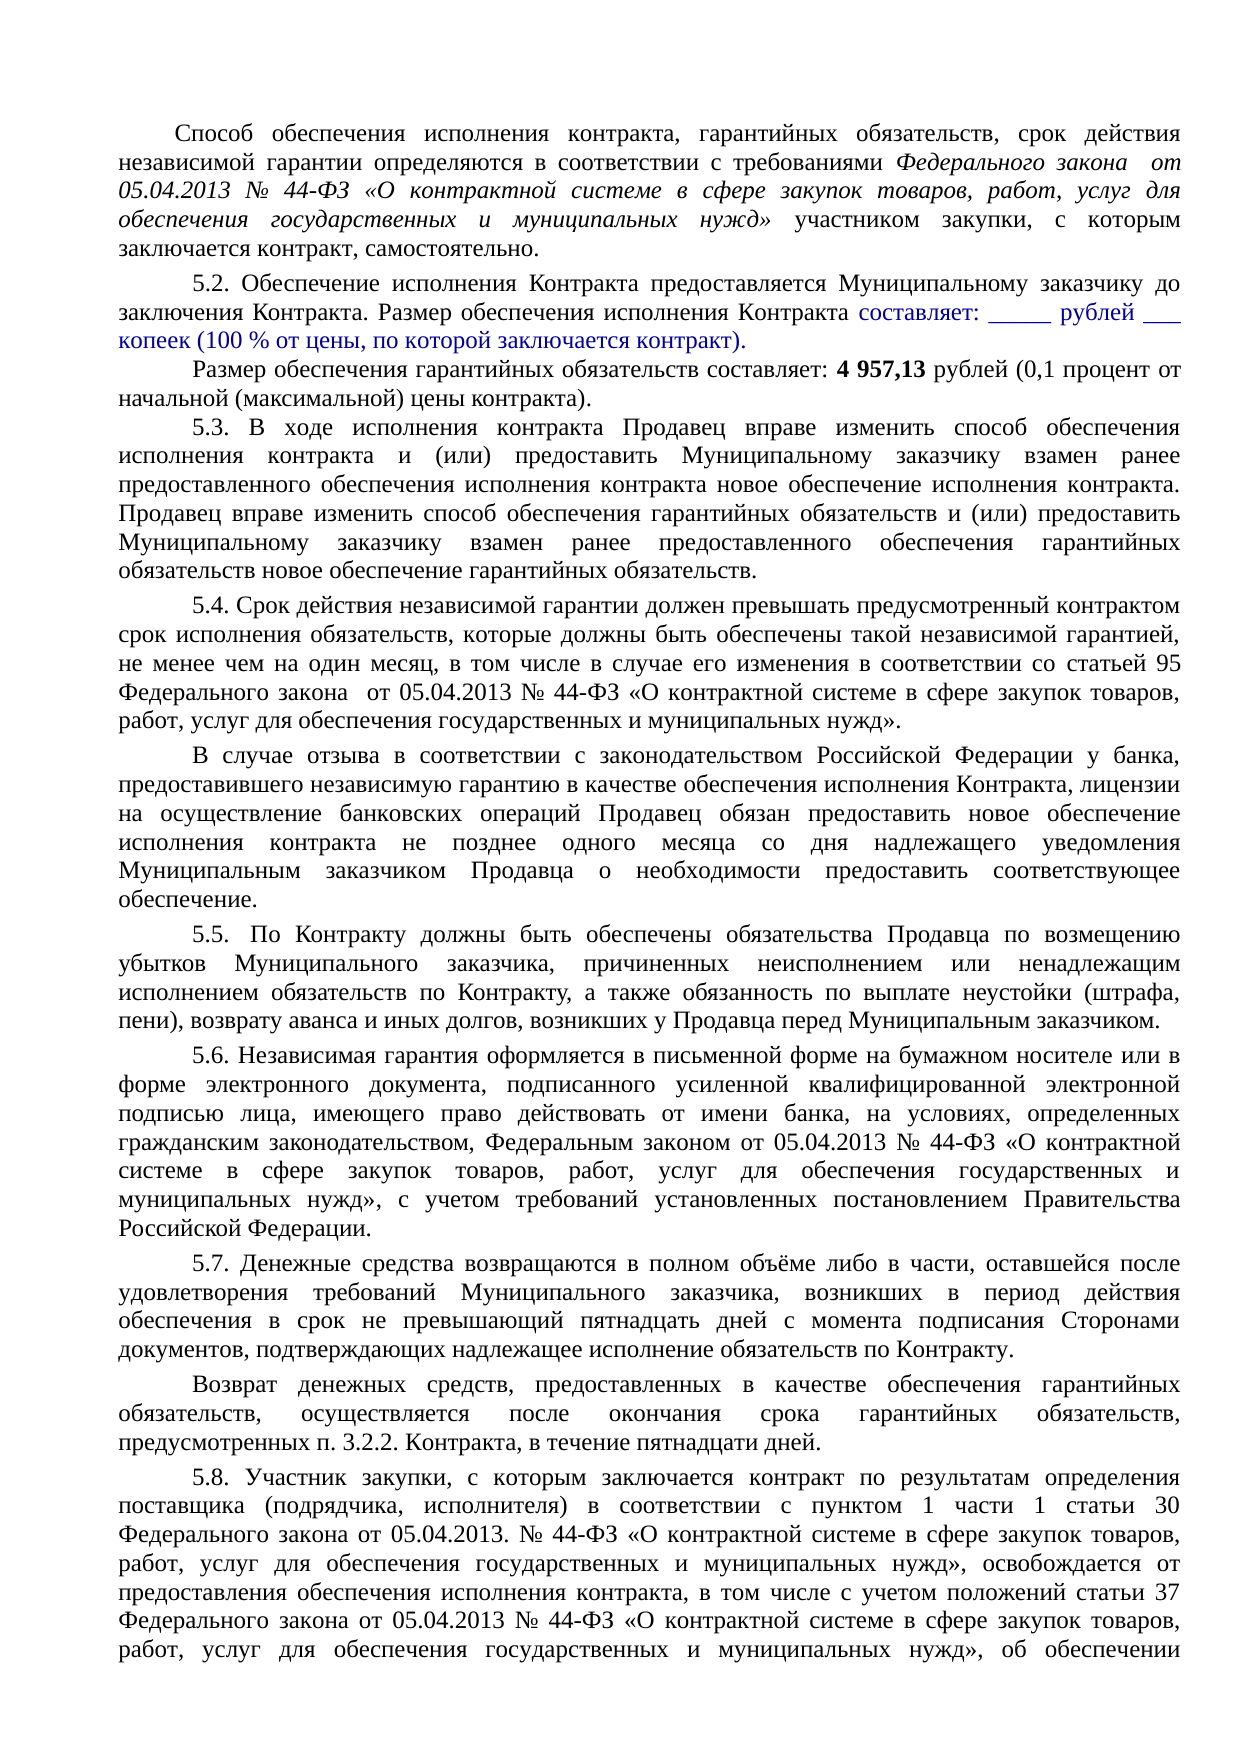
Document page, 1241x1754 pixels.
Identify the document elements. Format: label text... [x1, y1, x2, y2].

text Возврат денежных средств, предоставленных в качестве обеспечения гарантийных обязательств, осуществляется после окончания срока гарантийных обязательств, предусмотренных п. 3.2.2. Контракта, в течение пятнадцати дней. [118, 1369, 1181, 1456]
text В случае отзыва в соответствии с законодательством Российской Федерации у банка, предоставившего независимую гарантию в качестве обеспечения исполнения Контракта, лицензии на осуществление банковских операций Продавец обязан предоставить новое обеспечение исполнения контракта не позднее одного месяца со дня надлежащего уведомления Муниципальным заказчиком Продавца о необходимости предоставить соответствующее обеспечение. [118, 741, 1181, 913]
text 5.3. В ходе исполнения контракта Продавец вправе изменить способ обеспечения исполнения контракта и (или) предоставить Муниципальному заказчику взамен ранее предоставленного обеспечения исполнения контракта новое обеспечение исполнения контракта. Продавец вправе изменить способ обеспечения гарантийных обязательств и (или) предоставить Муниципальному заказчику взамен ранее предоставленного обеспечения гарантийных обязательств новое обеспечение гарантийных обязательств. [118, 412, 1181, 584]
text 5.5. По Контракту должны быть обеспечены обязательства Продавца по возмещению убытков Муниципального заказчика, причиненных неисполнением или ненадлежащим исполнением обязательств по Контракту, а также обязанность по выплате неустойки (штрафа, пени), возврату аванса и иных долгов, возникших у Продавца перед Муниципальным заказчиком. [118, 919, 1181, 1034]
text 5.7. Денежные средства возвращаются в полном объёме либо в части, оставшейся после удовлетворения требований Муниципального заказчика, возникших в период действия обеспечения в срок не превышающий пятнадцать дней с момента подписания Сторонами документов, подтверждающих надлежащее исполнение обязательств по Контракту. [118, 1248, 1181, 1363]
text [118, 1462, 1181, 1663]
text 5.6. Независимая гарантия оформляется в письменной форме на бумажном носителе или в форме электронного документа, подписанного усиленной квалифицированной электронной подписью лица, имеющего право действовать от имени банка, на условиях, определенных гражданским законодательством, Федеральным законом от 05.04.2013 № 44-ФЗ «О контрактной системе в сфере закупок товаров, работ, услуг для обеспечения государственных и муниципальных нужд», с учетом требований установленных постановлением Правительства Российской Федерации. [118, 1041, 1181, 1242]
text Способ обеспечения исполнения контракта, гарантийных обязательств, срок действия независимой гарантии определяются в соответствии с требованиями Федерального закона от 05.04.2013 № 44-ФЗ «О контрактной системе в сфере закупок товаров, работ, услуг для обеспечения государственных и муниципальных нужд» участником закупки, с которым заключается контракт, самостоятельно. [118, 118, 1181, 262]
text 5.2. Обеспечение исполнения Контракта предоставляется Муниципальному заказчику до заключения Контракта. Размер обеспечения исполнения Контракта составляет: _____ рублей ___ копеек (100 % от цены, по которой заключается контракт). [118, 268, 1181, 354]
text Размер обеспечения гарантийных обязательств составляет: 4 957,13 рублей (0,1 процент от начальной (максимальной) цены контракта). [118, 354, 1181, 412]
text 5.4. Срок действия независимой гарантии должен превышать предусмотренный контрактом срок исполнения обязательств, которые должны быть обеспечены такой независимой гарантией, не менее чем на один месяц, в том числе в случае его изменения в соответствии со статьей 95 Федерального закона от 05.04.2013 № 44-ФЗ «О контрактной системе в сфере закупок товаров, работ, услуг для обеспечения государственных и муниципальных нужд». [118, 591, 1181, 734]
